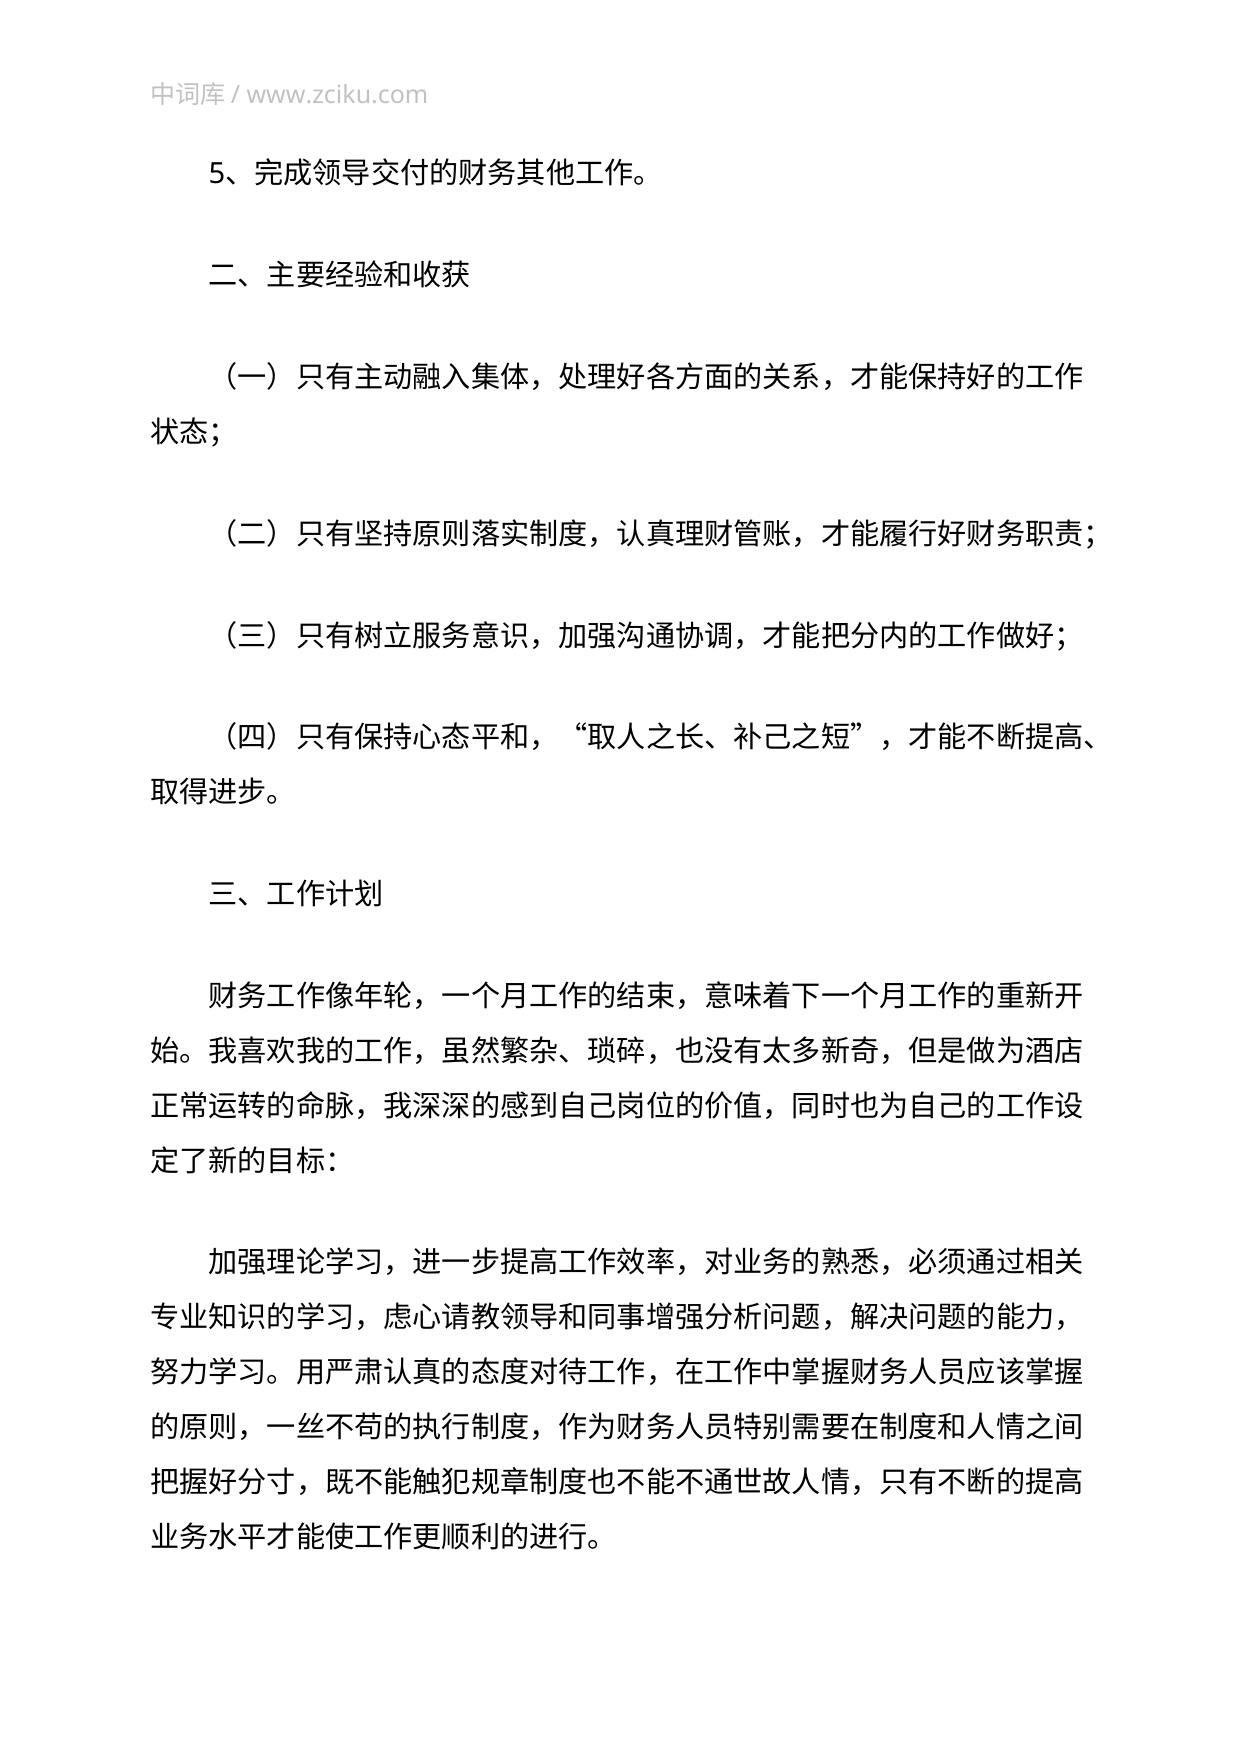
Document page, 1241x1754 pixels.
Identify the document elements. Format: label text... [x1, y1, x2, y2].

text （四）只有保持心态平和，“取人之长、补己之短”，才能不断提高、取得进步。 [150, 714, 1090, 811]
text 三、工作计划 [150, 871, 1090, 913]
text （三）只有树立服务意识，加强沟通协调，才能把分内的工作做好； [150, 612, 1090, 654]
text （一）只有主动融入集体，处理好各方面的关系，才能保持好的工作状态； [150, 354, 1090, 451]
text （二）只有坚持原则落实制度，认真理财管账，才能履行好财务职责； [150, 510, 1090, 553]
text 财务工作像年轮，一个月工作的结束，意味着下一个月工作的重新开始。我喜欢我的工作，虽然繁杂、琐碎，也没有太多新奇，但是做为酒店正常运转的命脉，我深深的感到自己岗位的价值，同时也为自己的工作设定了新的目标： [150, 972, 1090, 1179]
text 加强理论学习，进一步提高工作效率，对业务的熟悉，必须通过相关专业知识的学习，虑心请教领导和同事增强分析问题，解决问题的能力，努力学习。用严肃认真的态度对待工作，在工作中掌握财务人员应该掌握的原则，一丝不苟的执行制度，作为财务人员特别需要在制度和人情之间把握好分寸，既不能触犯规章制度也不能不通世故人情，只有不断的提高业务水平才能使工作更顺利的进行。 [150, 1239, 1090, 1556]
text 5、完成领导交付的财务其他工作。 [150, 150, 1090, 192]
text 二、主要经验和收获 [150, 252, 1090, 294]
